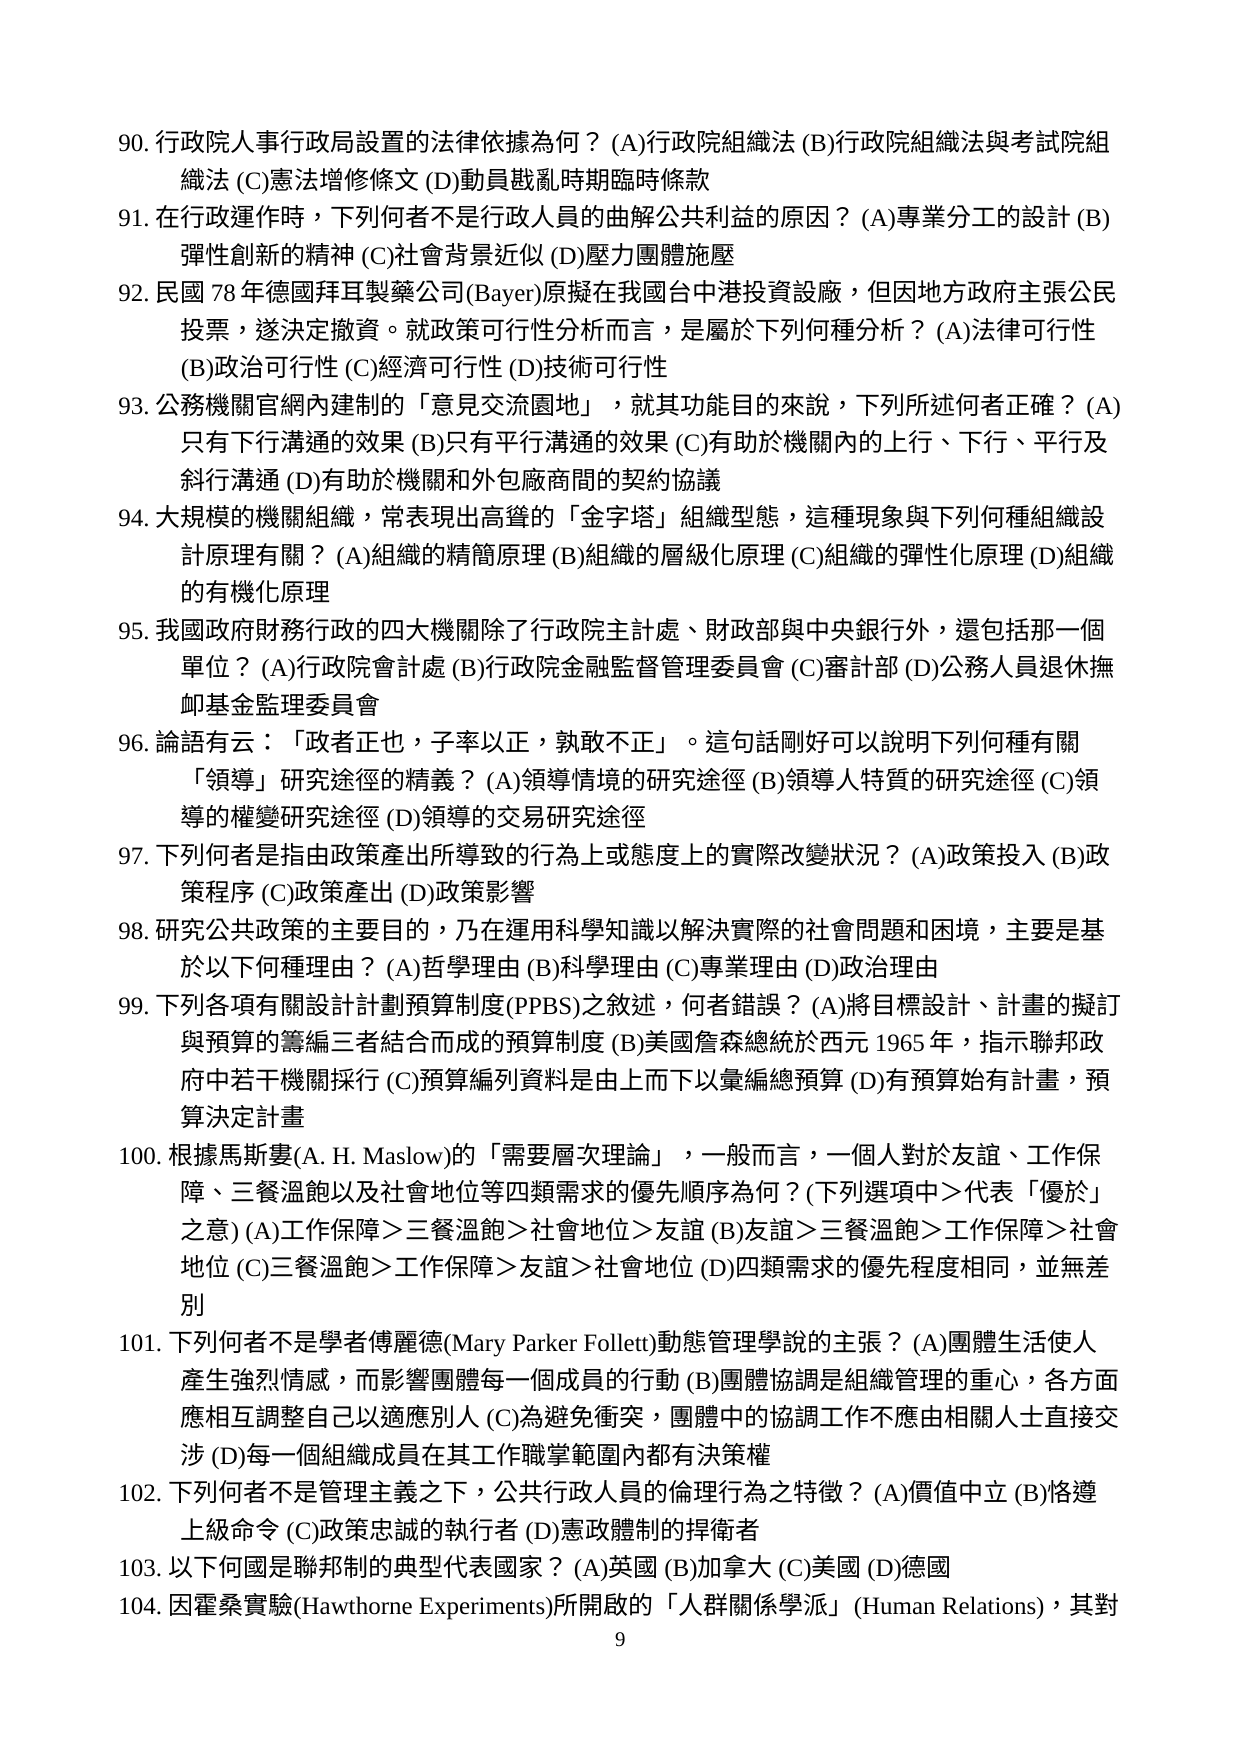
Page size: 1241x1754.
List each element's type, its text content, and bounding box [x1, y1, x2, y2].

text 100. 根據馬斯婁(A. H. Maslow)的「需要層次理論」，一般而言，一個人對於友誼、工作保障、三餐溫飽以及社會地位等四類需求的優先順序為何？(下列選項中＞代表「優於」之意) (A)工作保障＞三餐溫飽＞社會地位＞友誼 (B)友誼＞三餐溫飽＞工作保障＞社會地位 (C)三餐溫飽＞工作保障＞友誼＞社會地位 (D)四類需求的優先程度相同，並無差別 [118, 1135, 1122, 1322]
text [118, 1585, 1122, 1622]
text 103. 以下何國是聯邦制的典型代表國家？ (A)英國 (B)加拿大 (C)美國 (D)德國 [118, 1547, 1122, 1585]
text 93. 公務機關官網內建制的「意見交流園地」，就其功能目的來說，下列所述何者正確？ (A)只有下行溝通的效果 (B)只有平行溝通的效果 (C)有助於機關內的上行、下行、平行及斜行溝通 (D)有助於機關和外包廠商間的契約協議 [118, 385, 1122, 497]
text 102. 下列何者不是管理主義之下，公共行政人員的倫理行為之特徵？ (A)價值中立 (B)恪遵上級命令 (C)政策忠誠的執行者 (D)憲政體制的捍衛者 [118, 1472, 1122, 1547]
text 101. 下列何者不是學者傅麗德(Mary Parker Follett)動態管理學說的主張？ (A)團體生活使人產生強烈情感，而影響團體每一個成員的行動 (B)團體協調是組織管理的重心，各方面應相互調整自己以適應別人 (C)為避免衝突，團體中的協調工作不應由相關人士直接交涉 (D)每一個組織成員在其工作職掌範圍內都有決策權 [118, 1322, 1122, 1472]
text 92. 民國78年德國拜耳製藥公司(Bayer)原擬在我國台中港投資設廠，但因地方政府主張公民投票，遂決定撤資。就政策可行性分析而言，是屬於下列何種分析？ (A)法律可行性 (B)政治可行性 (C)經濟可行性 (D)技術可行性 [118, 272, 1122, 385]
text 98. 研究公共政策的主要目的，乃在運用科學知識以解決實際的社會問題和困境，主要是基於以下何種理由？ (A)哲學理由 (B)科學理由 (C)專業理由 (D)政治理由 [118, 910, 1122, 985]
text 95. 我國政府財務行政的四大機關除了行政院主計處、財政部與中央銀行外，還包括那一個單位？ (A)行政院會計處 (B)行政院金融監督管理委員會 (C)審計部 (D)公務人員退休撫卹基金監理委員會 [118, 610, 1122, 722]
text 90. 行政院人事行政局設置的法律依據為何？ (A)行政院組織法 (B)行政院組織法與考試院組織法 (C)憲法增修條文 (D)動員戡亂時期臨時條款 [118, 122, 1122, 197]
text 96. 論語有云：「政者正也，子率以正，孰敢不正」。這句話剛好可以說明下列何種有關「領導」研究途徑的精義？ (A)領導情境的研究途徑 (B)領導人特質的研究途徑 (C)領導的權變研究途徑 (D)領導的交易研究途徑 [118, 722, 1122, 835]
text 99. 下列各項有關設計計劃預算制度(PPBS)之敘述，何者錯誤？ (A)將目標設計、計畫的擬訂與預算的籌編三者結合而成的預算制度 (B)美國詹森總統於西元1965年，指示聯邦政府中若干機關採行 (C)預算編列資料是由上而下以彙編總預算 (D)有預算始有計畫，預算決定計畫 [118, 985, 1122, 1135]
text 91. 在行政運作時，下列何者不是行政人員的曲解公共利益的原因？ (A)專業分工的設計 (B)彈性創新的精神 (C)社會背景近似 (D)壓力團體施壓 [118, 197, 1122, 272]
text 97. 下列何者是指由政策產出所導致的行為上或態度上的實際改變狀況？ (A)政策投入 (B)政策程序 (C)政策產出 (D)政策影響 [118, 835, 1122, 910]
text 94. 大規模的機關組織，常表現出高聳的「金字塔」組織型態，這種現象與下列何種組織設計原理有關？ (A)組織的精簡原理 (B)組織的層級化原理 (C)組織的彈性化原理 (D)組織的有機化原理 [118, 497, 1122, 610]
